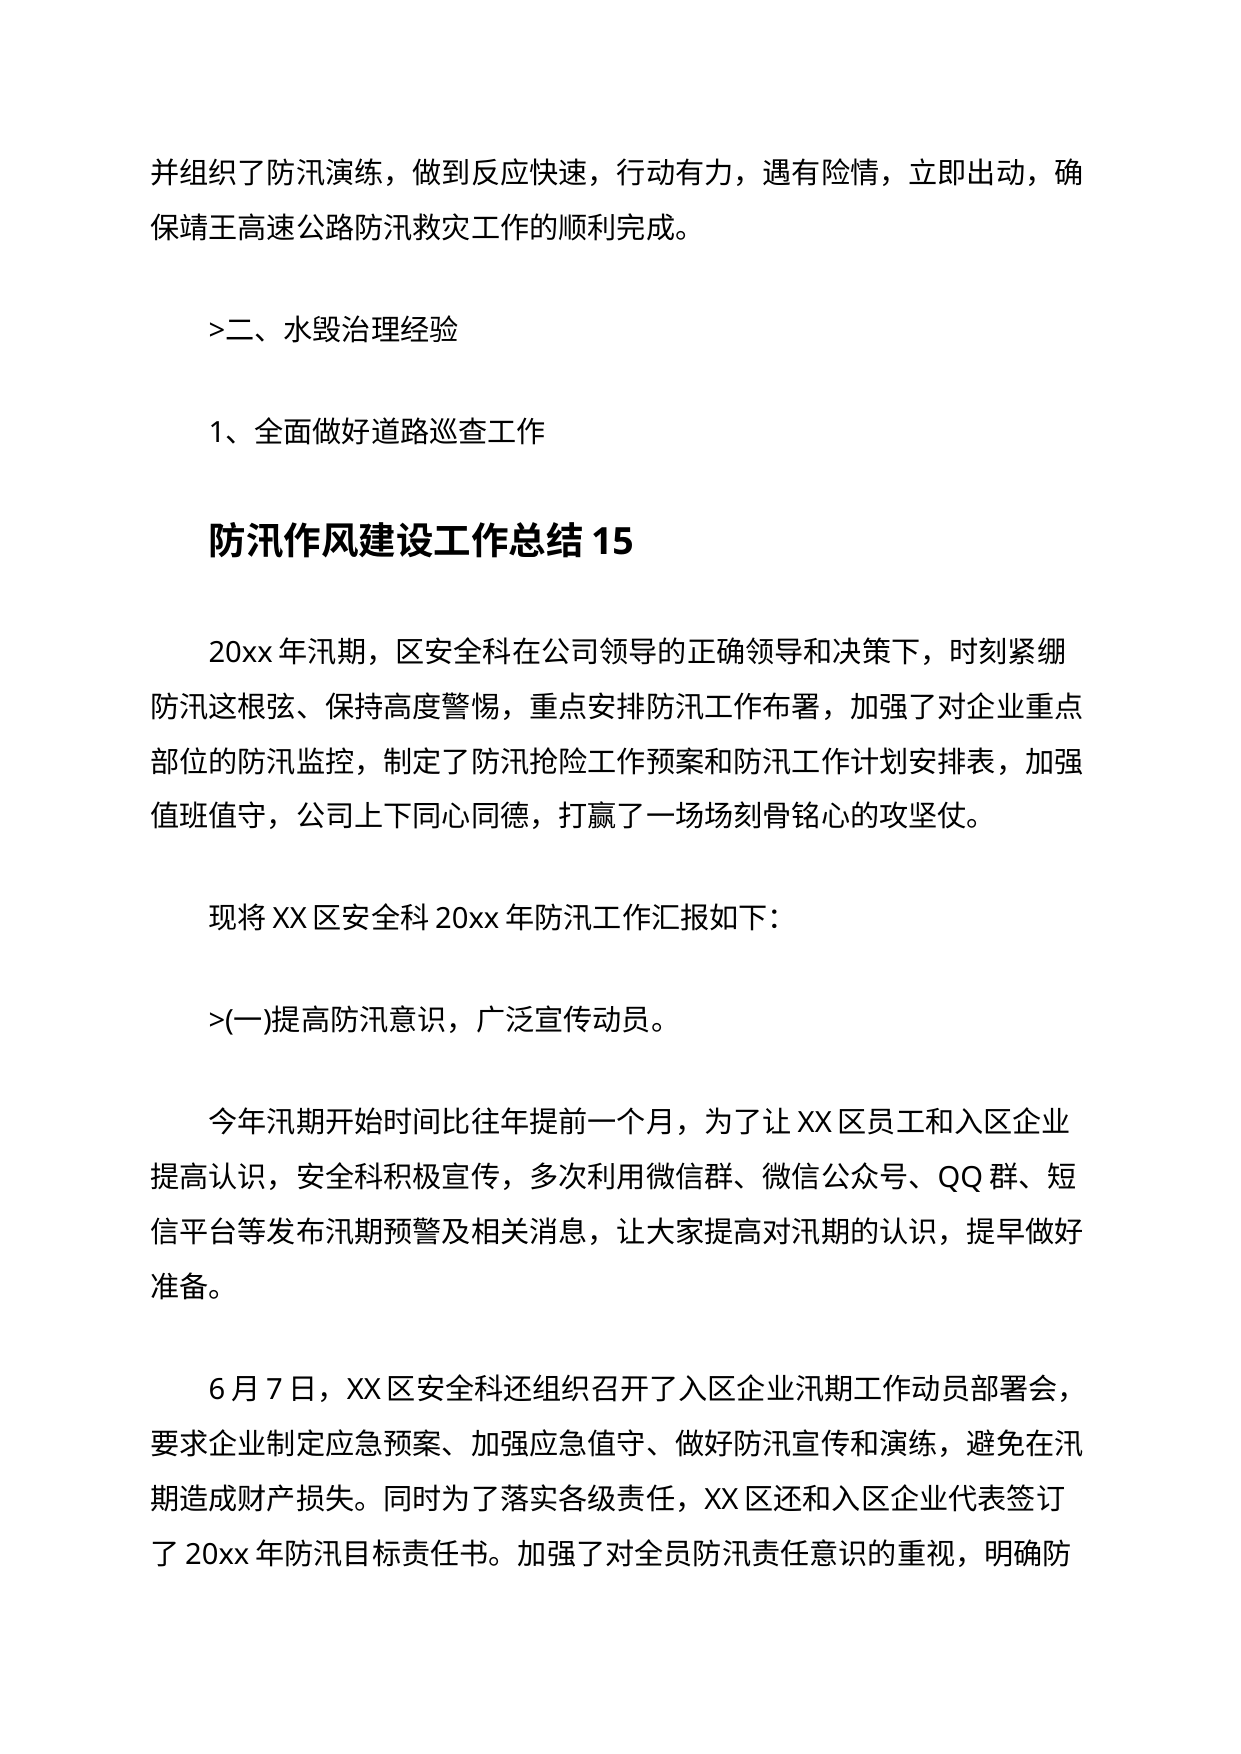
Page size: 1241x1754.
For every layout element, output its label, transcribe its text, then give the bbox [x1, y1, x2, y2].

text >二、水毁治理经验 [150, 307, 1090, 349]
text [150, 1365, 1090, 1573]
text 防汛作风建设工作总结15 [150, 511, 1090, 565]
text 现将XX区安全科20xx年防汛工作汇报如下： [150, 895, 1090, 937]
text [150, 150, 1090, 247]
text 1、全面做好道路巡查工作 [150, 409, 1090, 451]
text 今年汛期开始时间比往年提前一个月，为了让XX区员工和入区企业提高认识，安全科积极宣传，多次利用微信群、微信公众号、QQ群、短信平台等发布汛期预警及相关消息，让大家提高对汛期的认识，提早做好准备。 [150, 1099, 1090, 1306]
text 20xx年汛期，区安全科在公司领导的正确领导和决策下，时刻紧绷防汛这根弦、保持高度警惕，重点安排防汛工作布署，加强了对企业重点部位的防汛监控，制定了防汛抢险工作预案和防汛工作计划安排表，加强值班值守，公司上下同心同德，打赢了一场场刻骨铭心的攻坚仗。 [150, 628, 1090, 835]
text >(一)提高防汛意识，广泛宣传动员。 [150, 997, 1090, 1039]
